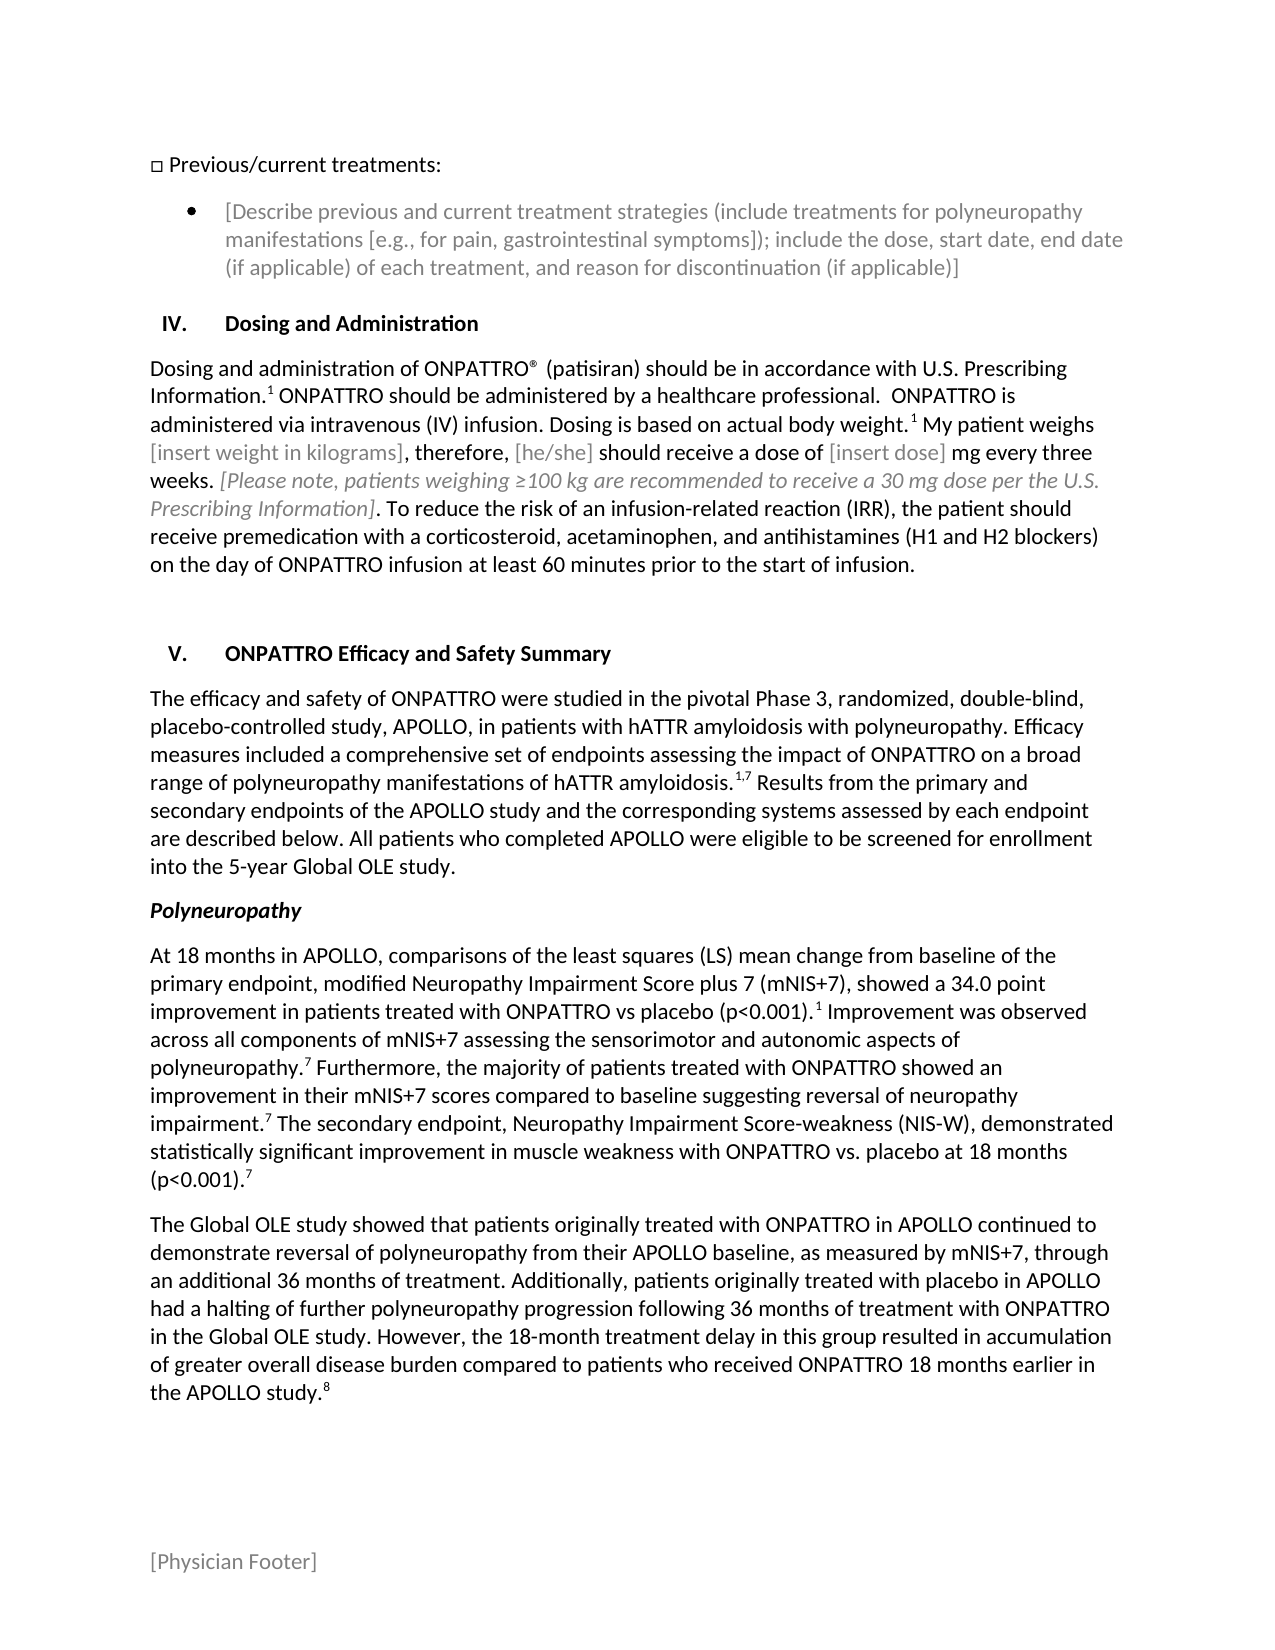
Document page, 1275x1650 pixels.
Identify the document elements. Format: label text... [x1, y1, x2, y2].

text Dosing and administration of ONPATTRO® (patisiran) should be in accordance with U.S. Prescribing Information.1 ONPATTRO should be administered by a healthcare professional. ONPATTRO is administered via intravenous (IV) infusion. Dosing is based on actual body weight.1 My patient weighs [insert weight in kilograms], therefore, [he/she] should receive a dose of [insert dose] mg every three weeks. [Please note, patients weighing ≥100 kg are recommended to receive a 30 mg dose per the U.S. Prescribing Information]. To reduce the risk of an infusion-related reaction (IRR), the patient should receive premedication with a corticosteroid, acetaminophen, and antihistamines (H1 and H2 blockers) on the day of ONPATTRO infusion at least 60 minutes prior to the start of infusion. [150, 354, 1125, 578]
text □ Previous/current treatments: [150, 150, 1125, 178]
text Polyneuropathy [150, 897, 1125, 925]
list ONPATTRO Efficacy and Safety Summary [187, 639, 1125, 667]
text The Global OLE study showed that patients originally treated with ONPATTRO in APOLLO continued to demonstrate reversal of polyneuropathy from their APOLLO baseline, as measured by mNIS+7, through an additional 36 months of treatment. Additionally, patients originally treated with placebo in APOLLO had a halting of further polyneuropathy progression following 36 months of treatment with ONPATTRO in the Global OLE study. However, the 18-month treatment delay in this group resulted in accumulation of greater overall disease burden compared to patients who received ONPATTRO 18 months earlier in the APOLLO study.8 [150, 1210, 1125, 1406]
list Dosing and Administration [187, 309, 1125, 337]
text The efficacy and safety of ONPATTRO were studied in the pivotal Phase 3, randomized, double-blind, placebo-controlled study, APOLLO, in patients with hATTR amyloidosis with polyneuropathy. Efficacy measures included a comprehensive set of endpoints assessing the impact of ONPATTRO on a broad range of polyneuropathy manifestations of hATTR amyloidosis.1,7 Results from the primary and secondary endpoints of the APOLLO study and the corresponding systems assessed by each endpoint are described below. All patients who completed APOLLO were eligible to be screened for enrollment into the 5-year Global OLE study. [150, 684, 1125, 880]
text At 18 months in APOLLO, comparisons of the least squares (LS) mean change from baseline of the primary endpoint, modified Neuropathy Impairment Score plus 7 (mNIS+7), showed a 34.0 point improvement in patients treated with ONPATTRO vs placebo (p<0.001).1 Improvement was observed across all components of mNIS+7 assessing the sensorimotor and autonomic aspects of polyneuropathy.7 Furthermore, the majority of patients treated with ONPATTRO showed an improvement in their mNIS+7 scores compared to baseline suggesting reversal of neuropathy impairment.7 The secondary endpoint, Neuropathy Impairment Score-weakness (NIS-W), demonstrated statistically significant improvement in muscle weakness with ONPATTRO vs. placebo at 18 months (p<0.001).7 [150, 941, 1125, 1193]
list [Describe previous and current treatment strategies (include treatments for polyneuropathy manifestations [e.g., for pain, gastrointestinal symptoms]); include the dose, start date, end date (if applicable) of each treatment, and reason for discontinuation (if applicable)] [187, 197, 1125, 281]
